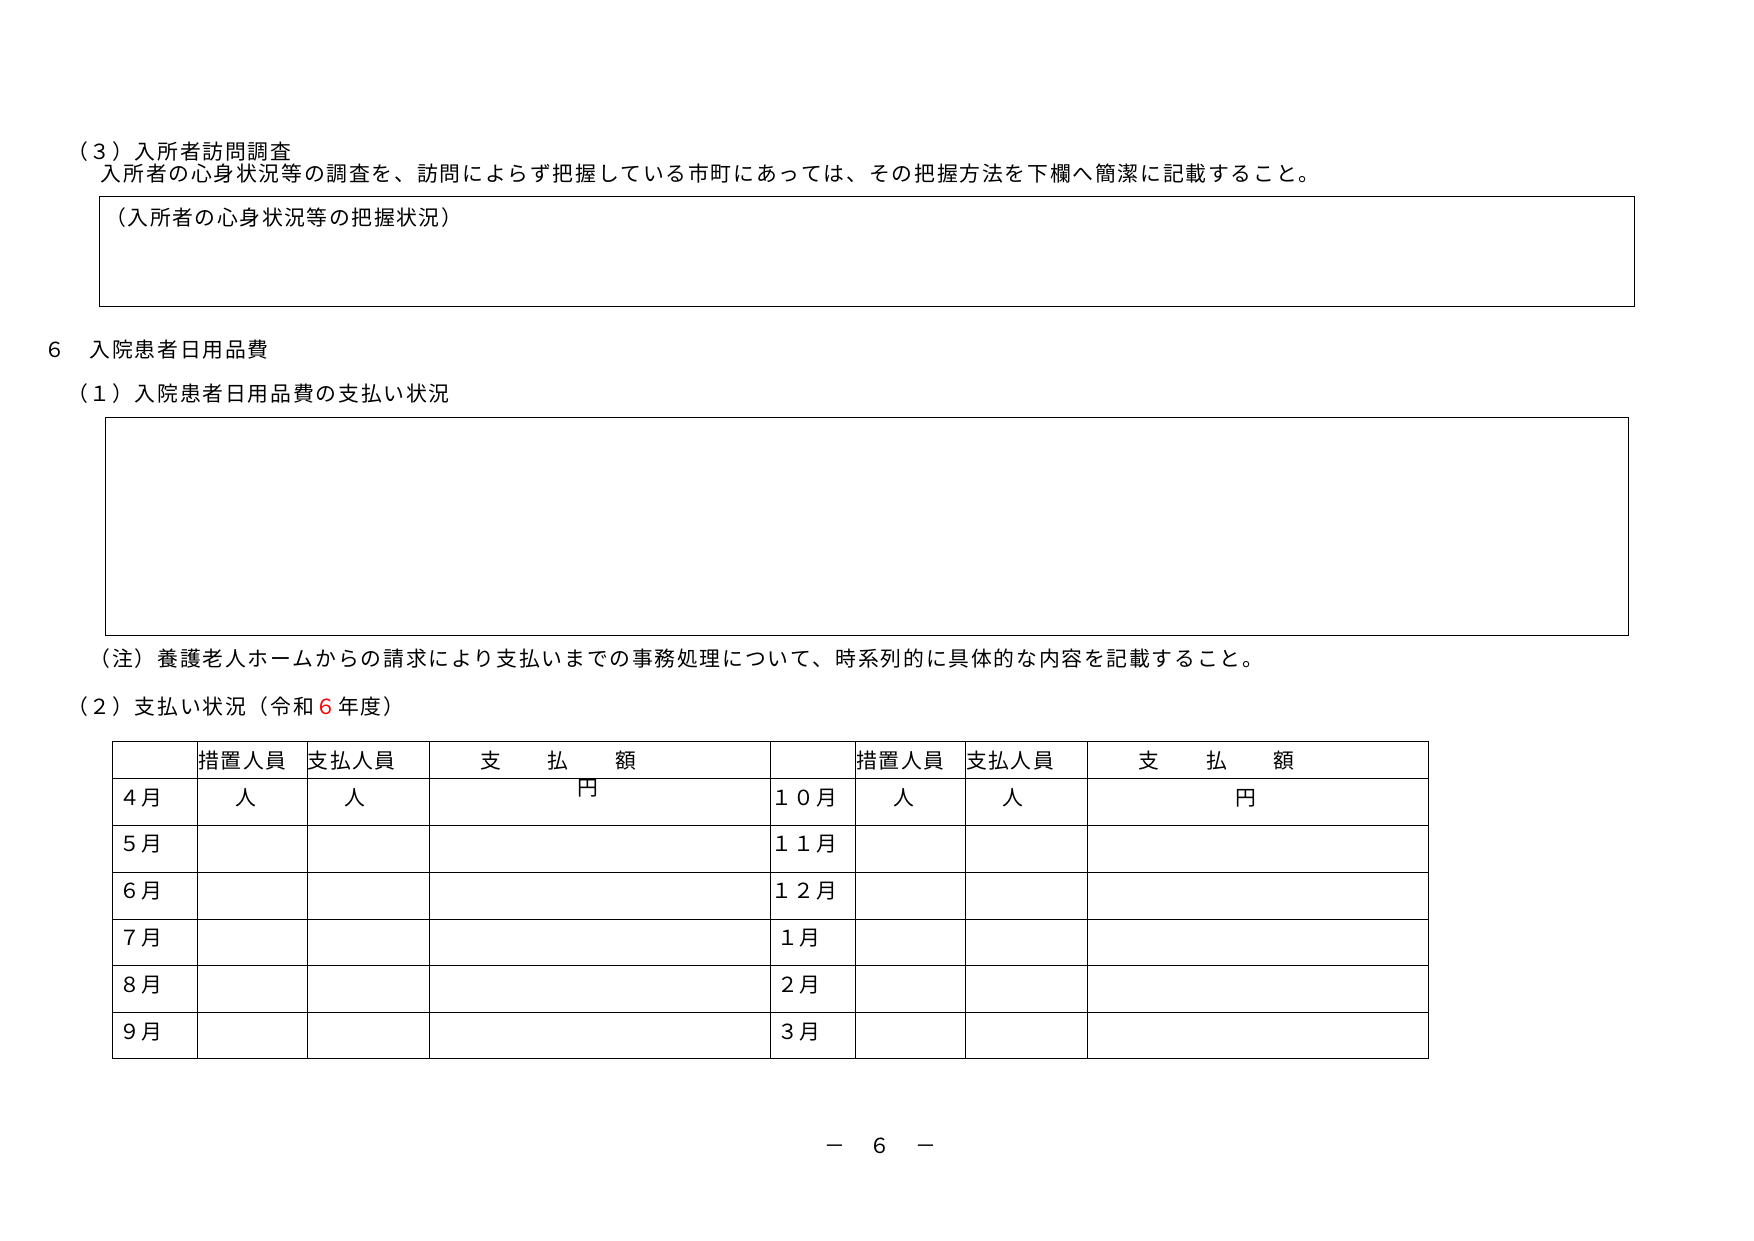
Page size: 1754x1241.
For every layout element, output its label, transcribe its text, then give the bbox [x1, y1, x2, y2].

table_cell [308, 966, 429, 1012]
table_cell [966, 873, 1087, 918]
table_cell 人 [966, 779, 1087, 825]
table_cell [308, 873, 429, 918]
table_cell [1088, 966, 1428, 1012]
table_cell [966, 920, 1087, 965]
text － ６ － [44, 1136, 1716, 1158]
table_cell [308, 920, 429, 965]
table_cell ６月 [113, 873, 197, 918]
table_header 支 払 額 [430, 742, 770, 778]
table_cell [856, 873, 965, 918]
table_cell [198, 966, 307, 1012]
table_cell [1088, 873, 1428, 918]
table_cell 円 [430, 779, 770, 825]
table_cell ８月 [113, 966, 197, 1012]
table_cell [856, 920, 965, 965]
text 入所者の心身状況等の調査を、訪問によらず把握している市町にあっては、その把握方法を下欄へ簡潔に記載すること。 [44, 164, 1716, 186]
table_cell [198, 873, 307, 918]
table_cell １１月 [771, 826, 855, 872]
table_header 措置人員 [856, 742, 965, 778]
text （１）入院患者日用品費の支払い状況 [44, 384, 1716, 406]
table_cell ３月 [771, 1013, 855, 1058]
table_cell [198, 1013, 307, 1058]
table_cell １２月 [771, 873, 855, 918]
table_cell [1088, 826, 1428, 872]
text （２）支払い状況（令和６年度） [44, 695, 1716, 719]
table_cell １月 [771, 920, 855, 965]
table_cell 人 [308, 779, 429, 825]
table_header 支払人員 [966, 742, 1087, 778]
table_cell [966, 1013, 1087, 1058]
table_cell [1088, 1013, 1428, 1058]
table_cell [430, 920, 770, 965]
text （３）入所者訪問調査 [44, 142, 1716, 164]
table_cell [1088, 920, 1428, 965]
table_cell 人 [856, 779, 965, 825]
table_cell ５月 [113, 826, 197, 872]
table_cell [308, 1013, 429, 1058]
table_header [771, 742, 855, 778]
table_cell [966, 826, 1087, 872]
table_header 支払人員 [308, 742, 429, 778]
table_cell [856, 826, 965, 872]
table_cell [198, 826, 307, 872]
table_cell [966, 966, 1087, 1012]
table_cell [430, 873, 770, 918]
table_header 支 払 額 [1088, 742, 1428, 778]
table_cell ７月 [113, 920, 197, 965]
table_cell 人 [198, 779, 307, 825]
table_cell [308, 826, 429, 872]
table_header [113, 742, 197, 778]
table_cell [430, 966, 770, 1012]
table_cell [430, 1013, 770, 1058]
table_cell ２月 [771, 966, 855, 1012]
table_cell ９月 [113, 1013, 197, 1058]
table_cell ４月 [113, 779, 197, 825]
table_cell [856, 1013, 965, 1058]
table_cell [856, 966, 965, 1012]
table_cell １０月 [771, 779, 855, 825]
table_cell [430, 826, 770, 872]
table_cell 円 [1088, 779, 1428, 825]
text ６ 入院患者日用品費 [44, 340, 1716, 362]
table_header 措置人員 [198, 742, 307, 778]
text （注）養護老人ホームからの請求により支払いまでの事務処理について、時系列的に具体的な内容を記載すること。 [44, 648, 1716, 672]
table_cell [198, 920, 307, 965]
